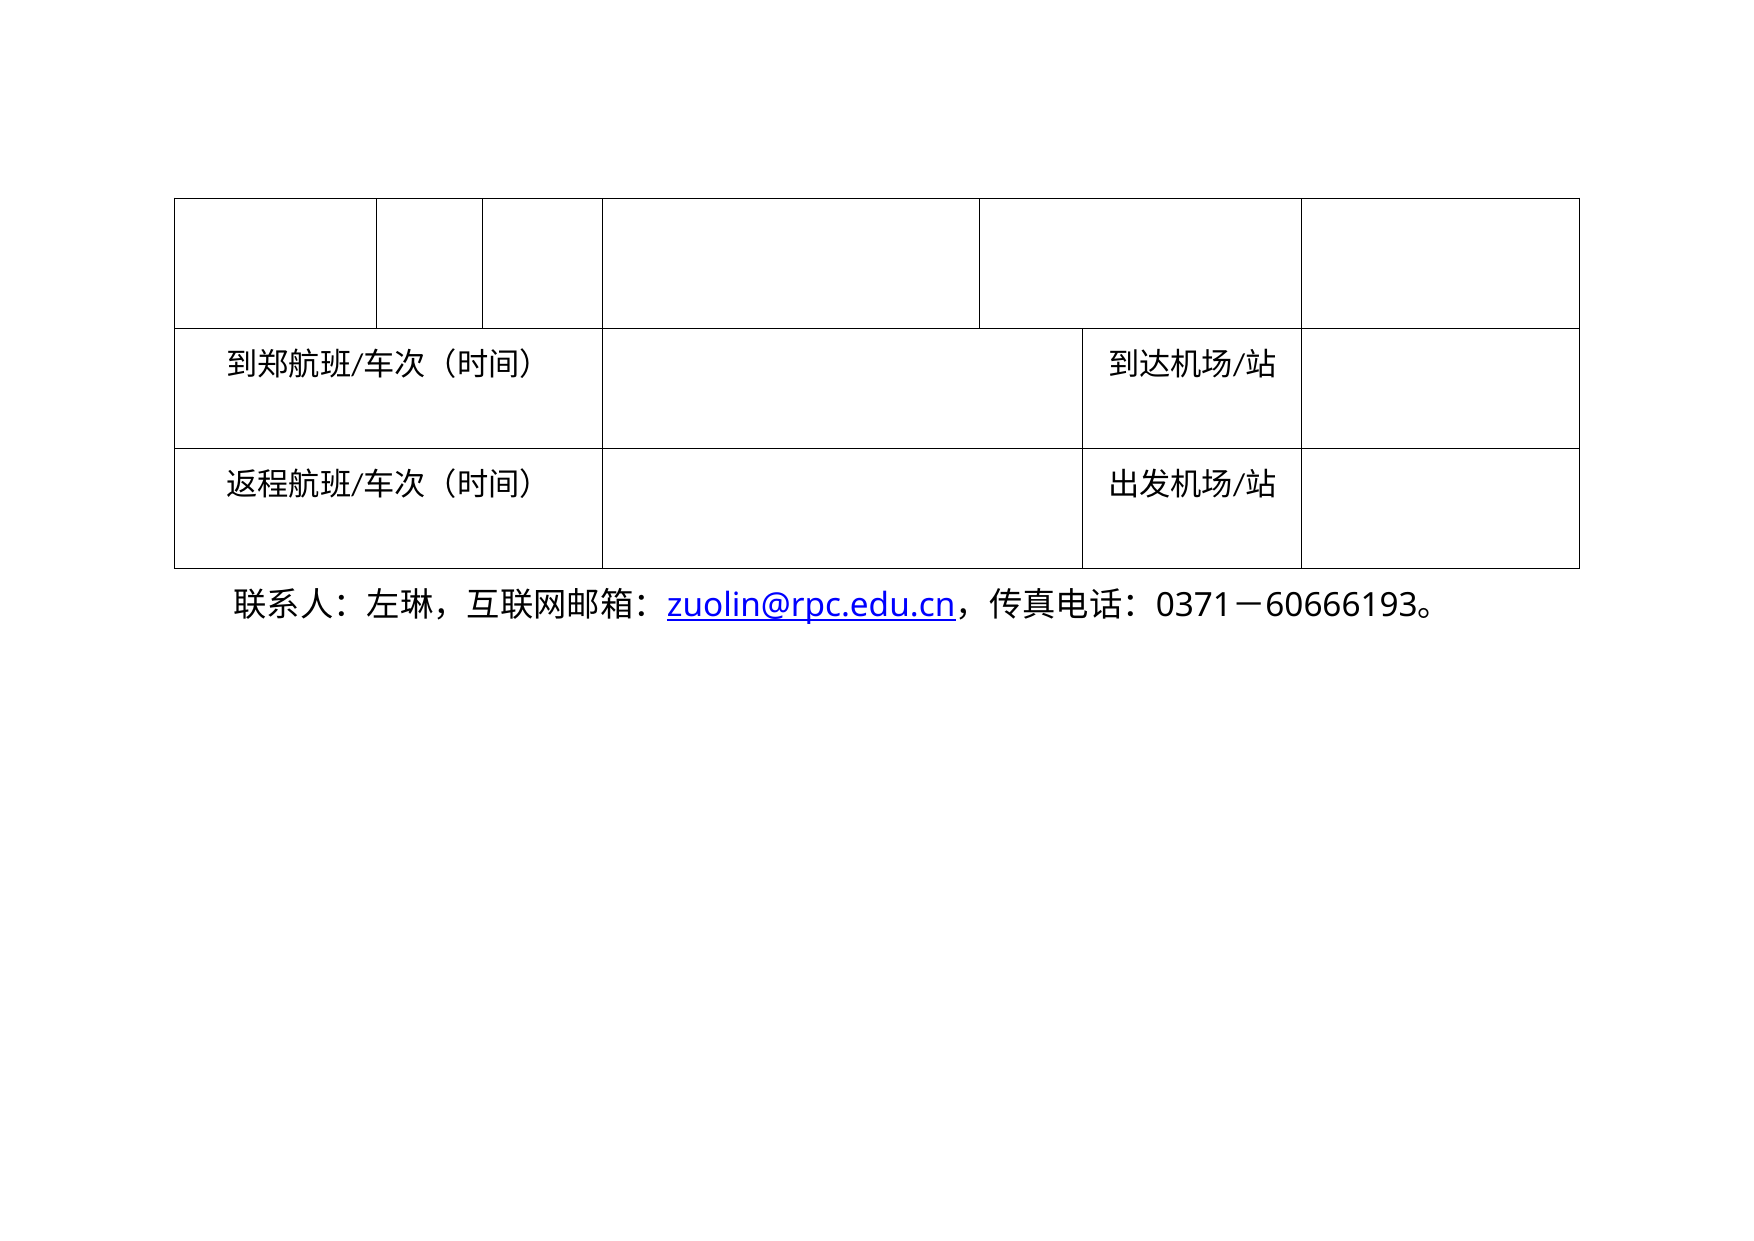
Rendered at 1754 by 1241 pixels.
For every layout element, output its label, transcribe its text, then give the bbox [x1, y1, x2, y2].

table_cell [603, 449, 1082, 568]
text 联系人：左琳，互联网邮箱：zuolin@rpc.edu.cn，传真电话：0371－60666193。 [150, 569, 1604, 634]
table_cell 到郑航班/车次（时间） [175, 329, 602, 448]
table_cell [1302, 199, 1579, 328]
table_cell [603, 199, 979, 328]
table_cell [1302, 449, 1579, 568]
table_cell [377, 199, 482, 328]
table_cell [175, 199, 376, 328]
table_cell 出发机场/站 [1083, 449, 1301, 568]
table_cell [980, 199, 1301, 328]
table_cell [483, 199, 602, 328]
table_cell [1302, 329, 1579, 448]
table_cell 到达机场/站 [1083, 329, 1301, 448]
table_cell 返程航班/车次（时间） [175, 449, 602, 568]
table_cell [603, 329, 1082, 448]
